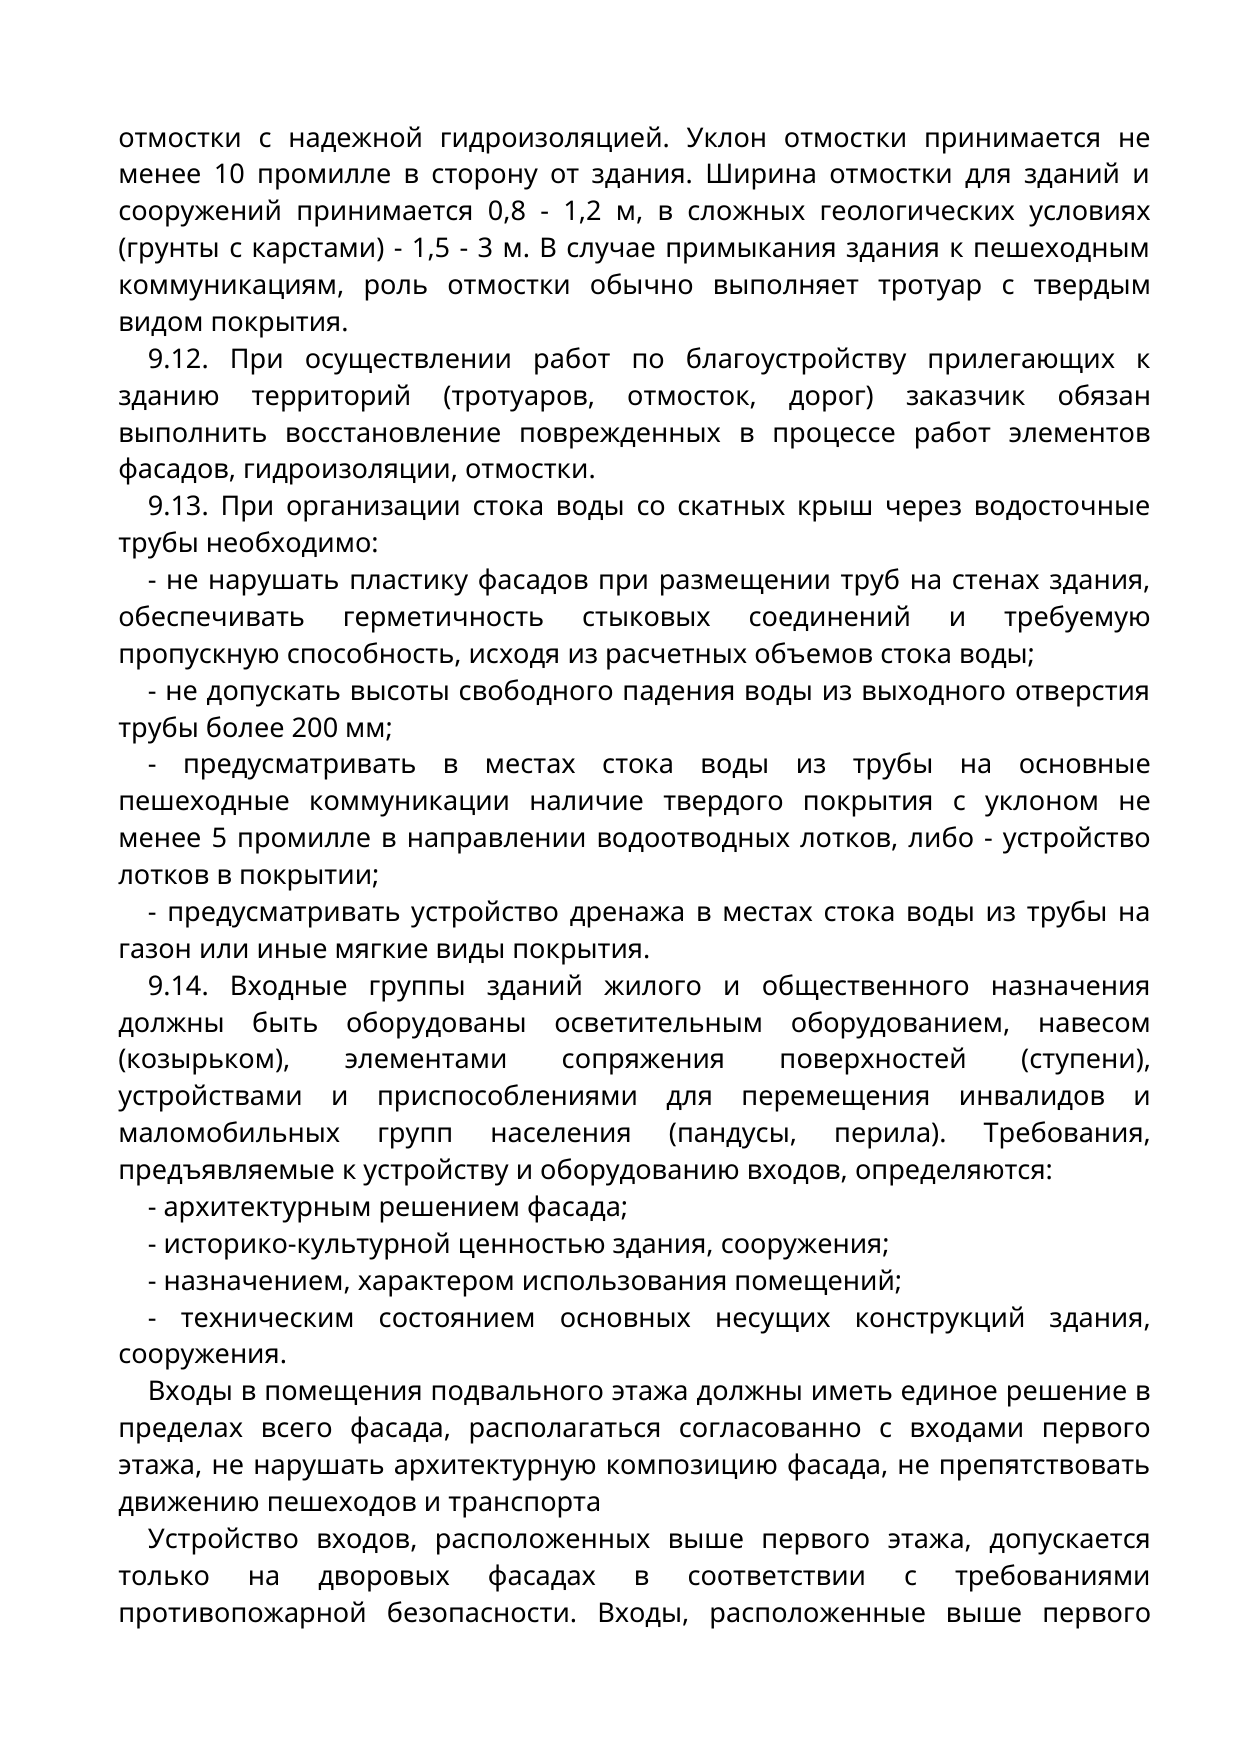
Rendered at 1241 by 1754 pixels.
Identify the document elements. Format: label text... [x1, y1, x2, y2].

text - не допускать высоты свободного падения воды из выходного отверстия трубы более 200 мм; [118, 671, 1152, 745]
text - назначением, характером использования помещений; [118, 1261, 1152, 1298]
text 9.12. При осуществлении работ по благоустройству прилегающих к зданию территорий (тротуаров, отмосток, дорог) заказчик обязан выполнить восстановление поврежденных в процессе работ элементов фасадов, гидроизоляции, отмостки. [118, 339, 1152, 487]
text - историко-культурной ценностью здания, сооружения; [118, 1224, 1152, 1261]
text - предусматривать в местах стока воды из трубы на основные пешеходные коммуникации наличие твердого покрытия с уклоном не менее 5 промилле в направлении водоотводных лотков, либо - устройство лотков в покрытии; [118, 745, 1152, 892]
text - не нарушать пластику фасадов при размещении труб на стенах здания, обеспечивать герметичность стыковых соединений и требуемую пропускную способность, исходя из расчетных объемов стока воды; [118, 561, 1152, 671]
text - архитектурным решением фасада; [118, 1187, 1152, 1224]
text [118, 118, 1152, 339]
text - техническим состоянием основных несущих конструкций здания, сооружения. [118, 1298, 1152, 1372]
text 9.14. Входные группы зданий жилого и общественного назначения должны быть оборудованы осветительным оборудованием, навесом (козырьком), элементами сопряжения поверхностей (ступени), устройствами и приспособлениями для перемещения инвалидов и маломобильных групп населения (пандусы, перила). Требования, предъявляемые к устройству и оборудованию входов, определяются: [118, 966, 1152, 1187]
text Входы в помещения подвального этажа должны иметь единое решение в пределах всего фасада, располагаться согласованно с входами первого этажа, не нарушать архитектурную композицию фасада, не препятствовать движению пешеходов и транспорта [118, 1372, 1152, 1519]
text - предусматривать устройство дренажа в местах стока воды из трубы на газон или иные мягкие виды покрытия. [118, 892, 1152, 966]
text 9.13. При организации стока воды со скатных крыш через водосточные трубы необходимо: [118, 487, 1152, 561]
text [118, 1519, 1152, 1630]
